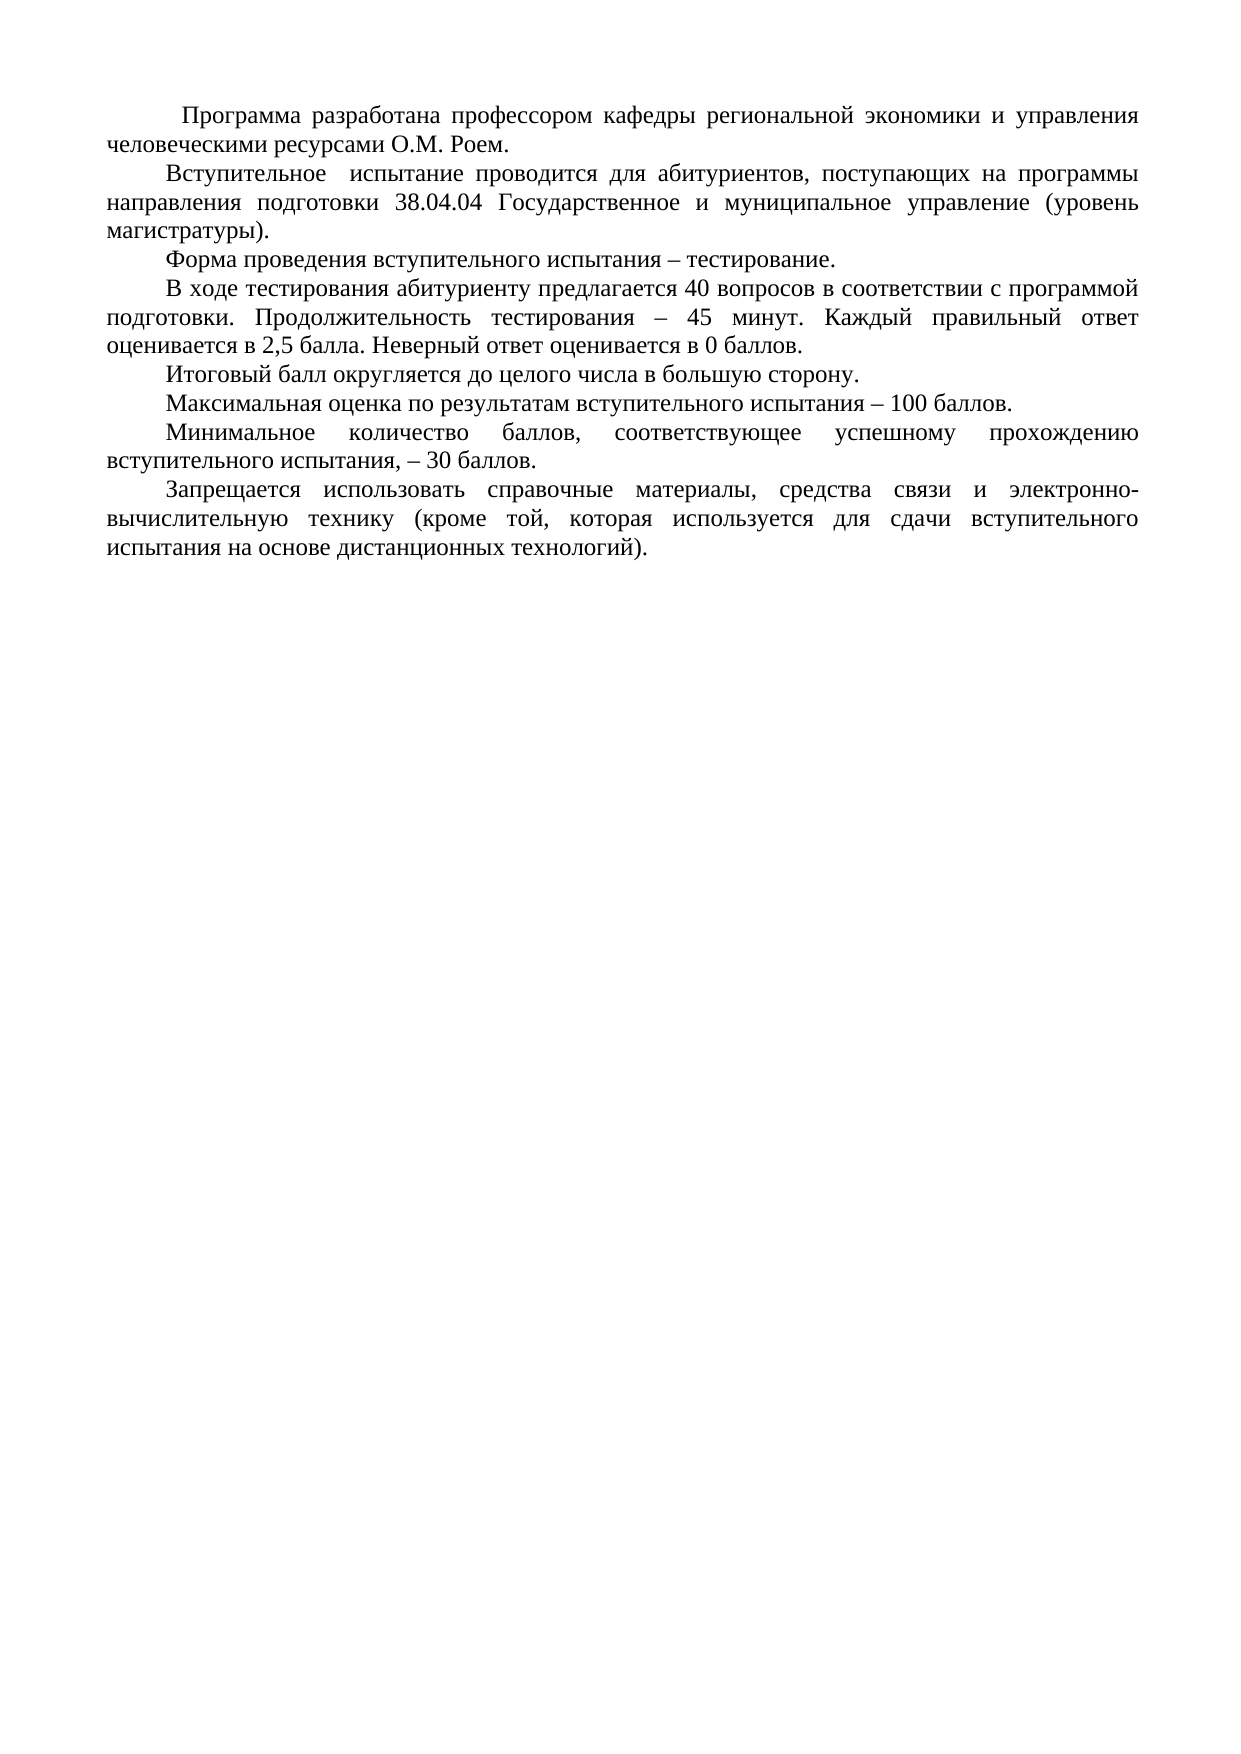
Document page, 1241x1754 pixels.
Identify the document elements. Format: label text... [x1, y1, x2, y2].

text Минимальное количество баллов, соответствующее успешному прохождению вступительного испытания, – 30 баллов. [106, 417, 1140, 474]
text Программа разработана профессором кафедры региональной экономики и управления человеческими ресурсами О.М. Роем. [106, 100, 1140, 158]
text Максимальная оценка по результатам вступительного испытания – 100 баллов. [106, 388, 1140, 417]
text Вступительное испытание проводится для абитуриентов, поступающих на программы направления подготовки 38.04.04 Государственное и муниципальное управление (уровень магистратуры). [106, 158, 1140, 244]
text Форма проведения вступительного испытания – тестирование. [106, 244, 1140, 273]
text В ходе тестирования абитуриенту предлагается 40 вопросов в соответствии с программой подготовки. Продолжительность тестирования – 45 минут. Каждый правильный ответ оценивается в 2,5 балла. Неверный ответ оценивается в 0 баллов. [106, 273, 1140, 359]
text Запрещается использовать справочные материалы, средства связи и электронно-вычислительную технику (кроме той, которая используется для сдачи вступительного испытания на основе дистанционных технологий). [106, 474, 1140, 560]
text Итоговый балл округляется до целого числа в большую сторону. [106, 359, 1140, 388]
